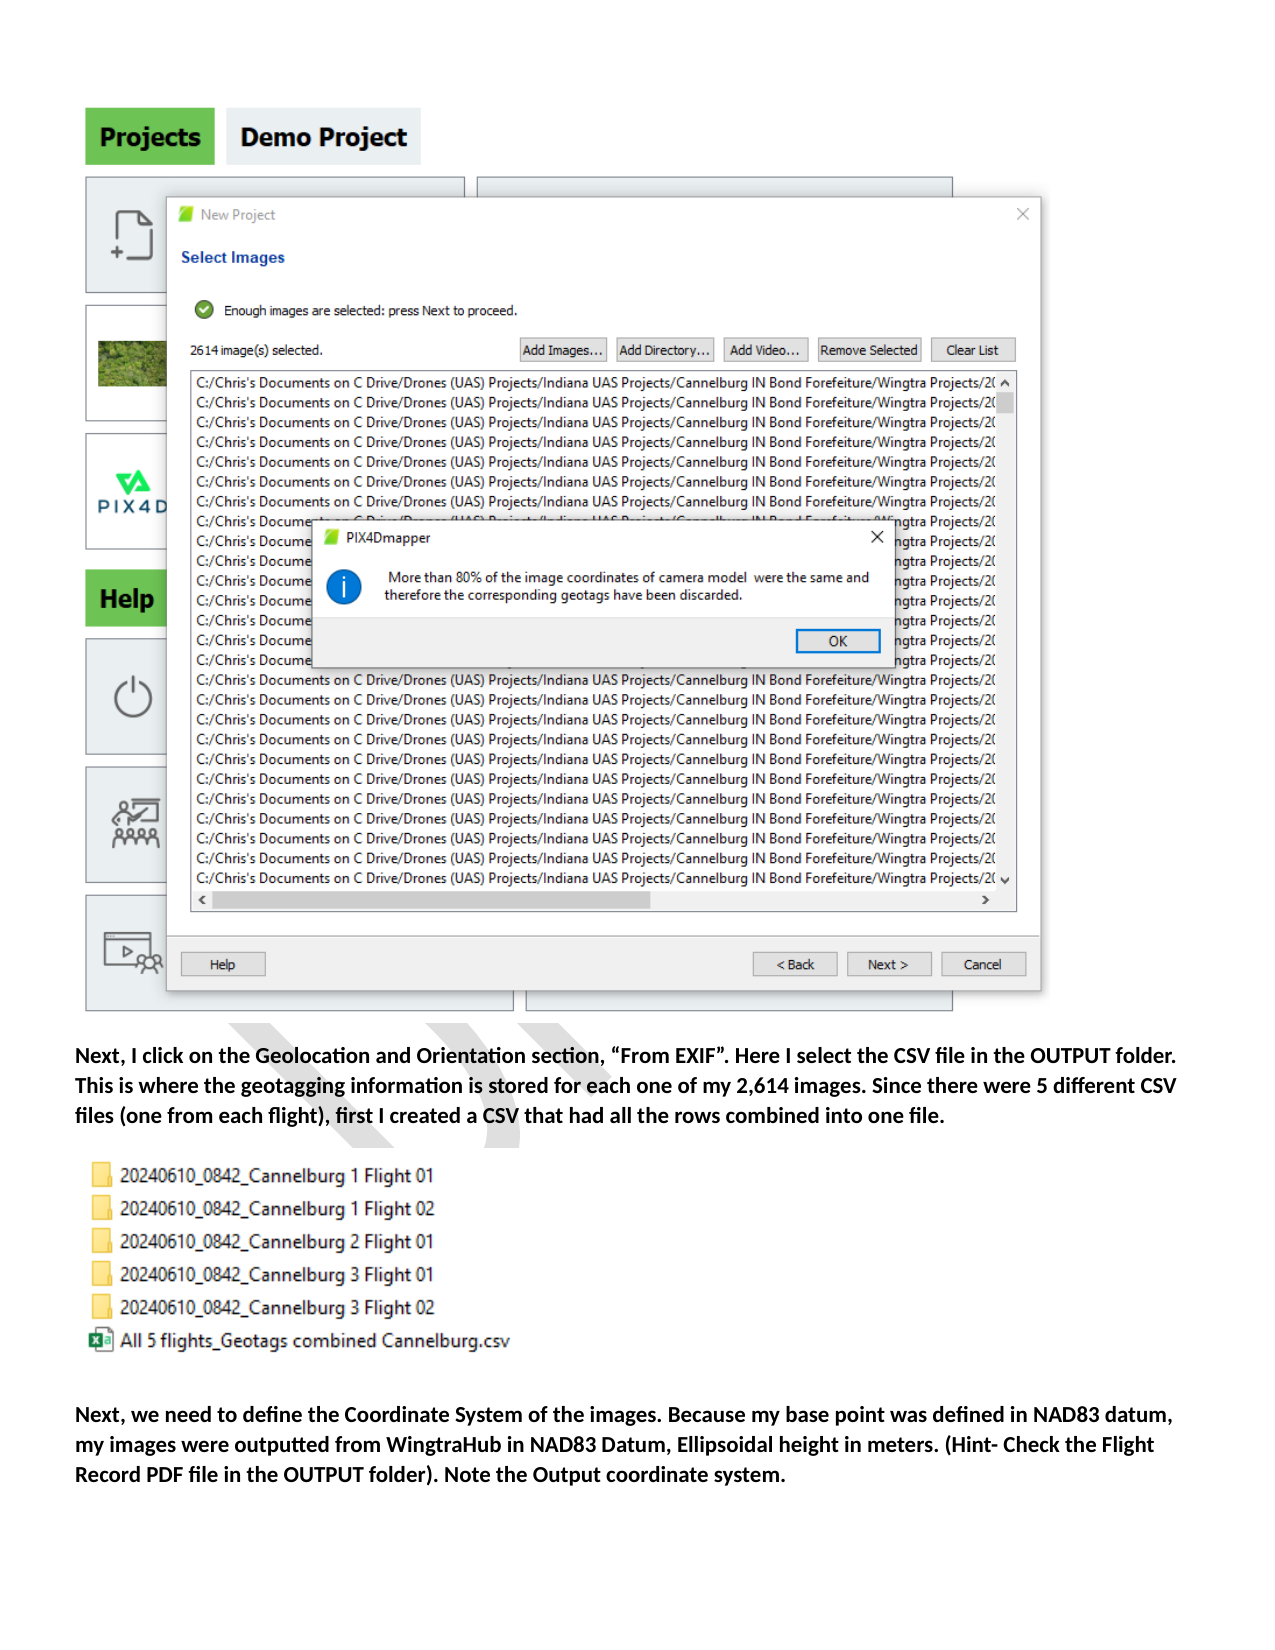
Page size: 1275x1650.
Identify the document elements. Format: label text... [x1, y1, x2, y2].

text Next, I click on the Geolocation and Orientation section, “From EXIF”. Here I select the CSV file in the OUTPUT folder. This is where the geotagging information is stored for each one of my 2,614 images. Since there were 5 different CSV files (one from each flight), first I created a CSV that had all the rows combined into one file. [75, 1041, 1200, 1129]
picture [75, 103, 1050, 1023]
picture [75, 1148, 585, 1382]
text Next, we need to define the Coordinate System of the images. Because my base point was defined in NAD83 datum, my images were outputted from WingtraHub in NAD83 Datum, Ellipsoidal height in meters. (Hint- Check the Flight Record PDF file in the OUTPUT folder). Note the Output coordinate system. [75, 1400, 1200, 1488]
